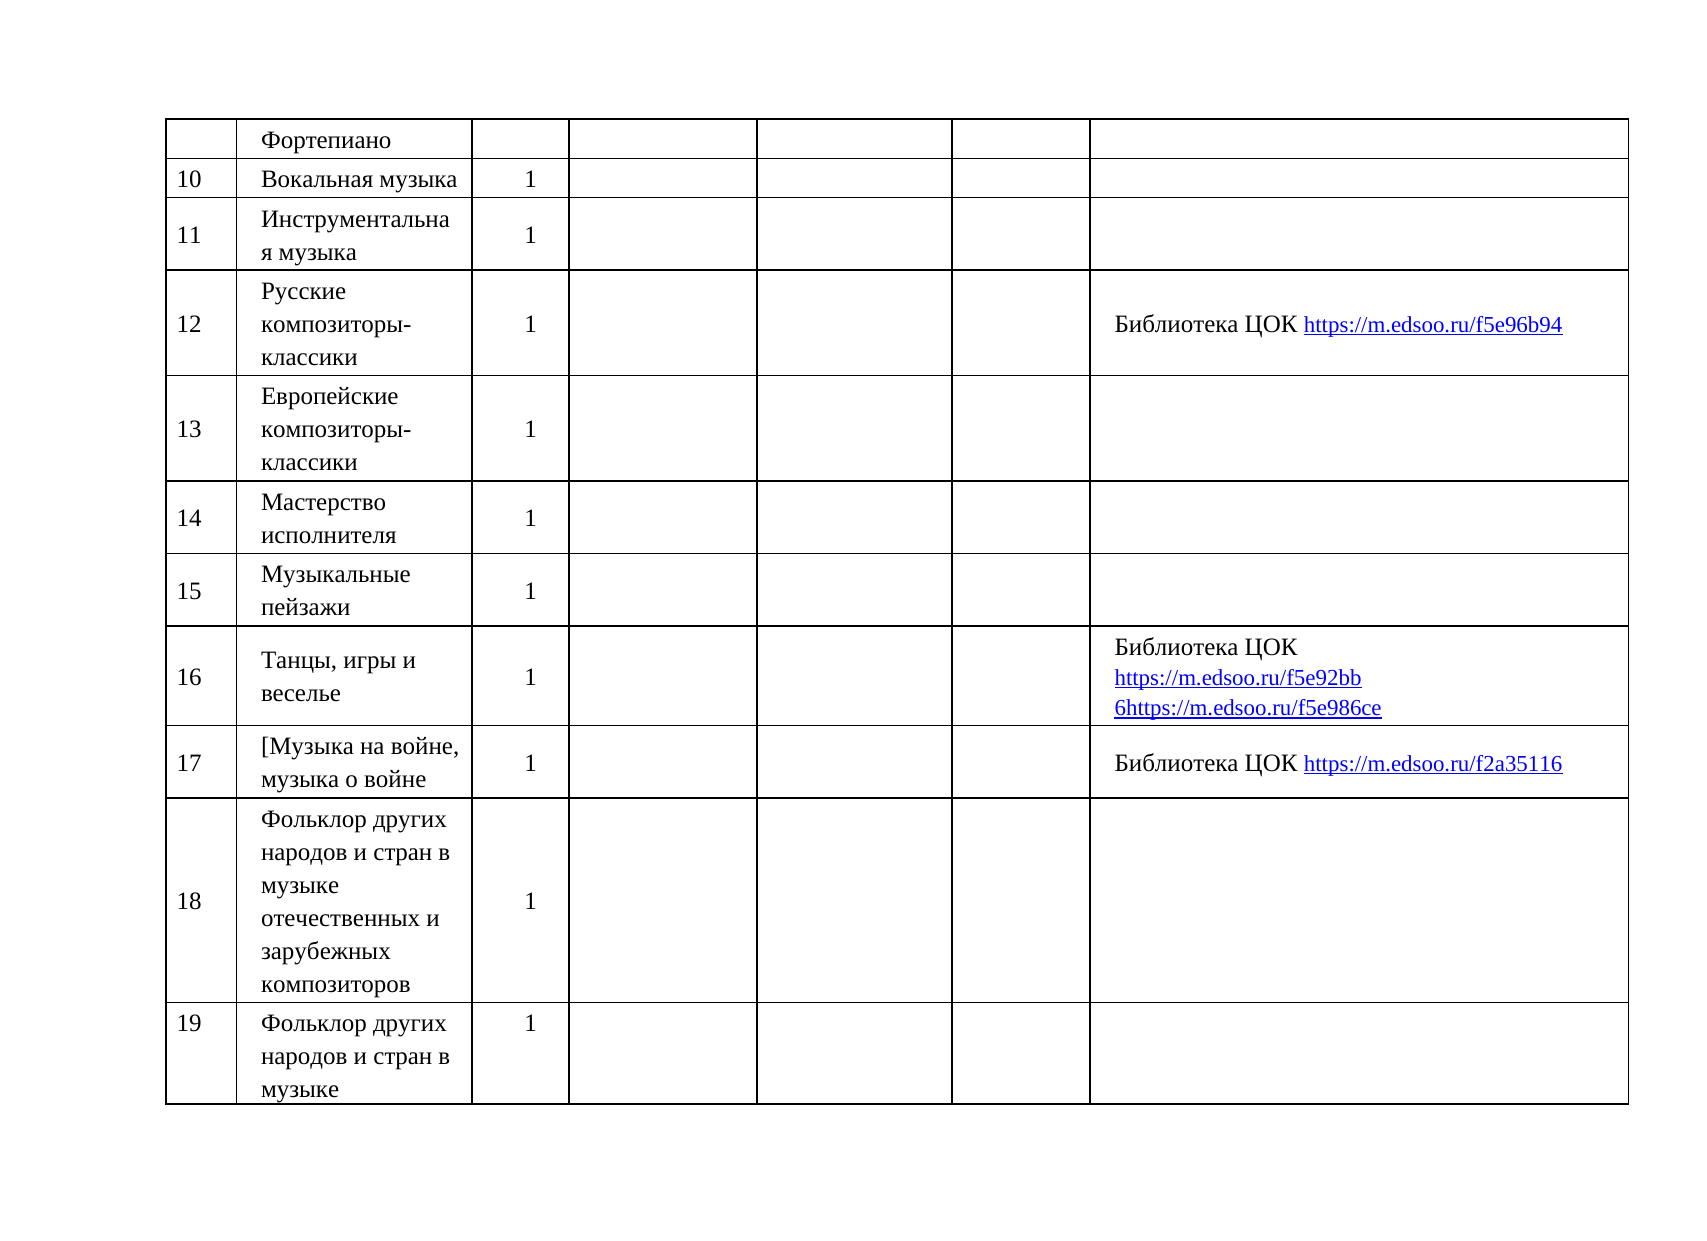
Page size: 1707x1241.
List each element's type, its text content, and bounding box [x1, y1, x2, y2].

table_cell 1 [473, 554, 568, 625]
table_cell [1091, 376, 1628, 480]
table_cell [758, 376, 951, 480]
table_cell 11 [167, 198, 236, 269]
table_cell [570, 799, 756, 1002]
table_cell Вокальная музыка [237, 159, 471, 197]
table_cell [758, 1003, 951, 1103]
table_cell [758, 482, 951, 552]
table_cell [953, 799, 1089, 1002]
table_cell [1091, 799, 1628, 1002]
table_cell [758, 627, 951, 725]
table_cell [953, 482, 1089, 552]
table_cell Мастерство исполнителя [237, 482, 471, 552]
table_cell [953, 120, 1089, 157]
table_cell [570, 271, 756, 375]
table_cell [1091, 198, 1628, 269]
table_cell [953, 627, 1089, 725]
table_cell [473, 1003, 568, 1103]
table_cell [570, 120, 756, 157]
table_cell 14 [167, 482, 236, 552]
table_cell 17 [167, 726, 236, 797]
table_cell [953, 726, 1089, 797]
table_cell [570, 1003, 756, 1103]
table_cell [758, 799, 951, 1002]
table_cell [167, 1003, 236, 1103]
table_cell Библиотека ЦОК https://m.edsoo.ru/f2a35116 [1091, 726, 1628, 797]
table_cell [570, 159, 756, 197]
table_cell 1 [473, 799, 568, 1002]
table_cell Танцы, игры и веселье [237, 627, 471, 725]
table_cell [758, 271, 951, 375]
table_cell Библиотека ЦОК https://m.edsoo.ru/f5e96b94 [1091, 271, 1628, 375]
table_cell [953, 271, 1089, 375]
table_cell [1091, 120, 1628, 157]
table_cell 1 [473, 159, 568, 197]
table_cell 1 [473, 376, 568, 480]
table_cell 1 [473, 726, 568, 797]
table_cell [953, 554, 1089, 625]
table_cell Русские композиторы-классики [237, 271, 471, 375]
table_cell [570, 482, 756, 552]
table_cell 12 [167, 271, 236, 375]
table_cell [570, 554, 756, 625]
table_cell Фольклор других народов и стран в музыке отечественных и зарубежных композиторов [237, 799, 471, 1002]
table_cell [758, 554, 951, 625]
table_cell 1 [473, 482, 568, 552]
table_cell Библиотека ЦОК https://m.edsoo.ru/f5e92bb6https://m.edsoo.ru/f5e986ce [1091, 627, 1628, 725]
table_cell [570, 726, 756, 797]
table_cell [570, 376, 756, 480]
table_cell [953, 376, 1089, 480]
table_cell 1 [473, 627, 568, 725]
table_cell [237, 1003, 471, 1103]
table_cell [Музыка на войне, музыка о войне [237, 726, 471, 797]
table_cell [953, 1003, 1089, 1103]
table_cell [953, 198, 1089, 269]
table_cell 16 [167, 627, 236, 725]
table_cell 9 [167, 120, 236, 157]
table_cell 1 [473, 120, 568, 157]
table_cell 13 [167, 376, 236, 480]
table_cell Европейские композиторы-классики [237, 376, 471, 480]
table_cell [953, 159, 1089, 197]
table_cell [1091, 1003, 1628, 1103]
table_cell [570, 198, 756, 269]
table_cell [758, 198, 951, 269]
table_cell [1091, 482, 1628, 552]
table_cell [570, 627, 756, 725]
table_cell 1 [473, 198, 568, 269]
table_cell 1 [473, 271, 568, 375]
table_cell [1091, 554, 1628, 625]
table_cell [1091, 159, 1628, 197]
table_cell 18 [167, 799, 236, 1002]
table_cell 10 [167, 159, 236, 197]
table_cell 15 [167, 554, 236, 625]
table_cell [758, 159, 951, 197]
table_cell [758, 726, 951, 797]
table_cell Музыкальные пейзажи [237, 554, 471, 625]
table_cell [237, 120, 471, 157]
table_cell [758, 120, 951, 157]
table_cell Инструментальная музыка [237, 198, 471, 269]
